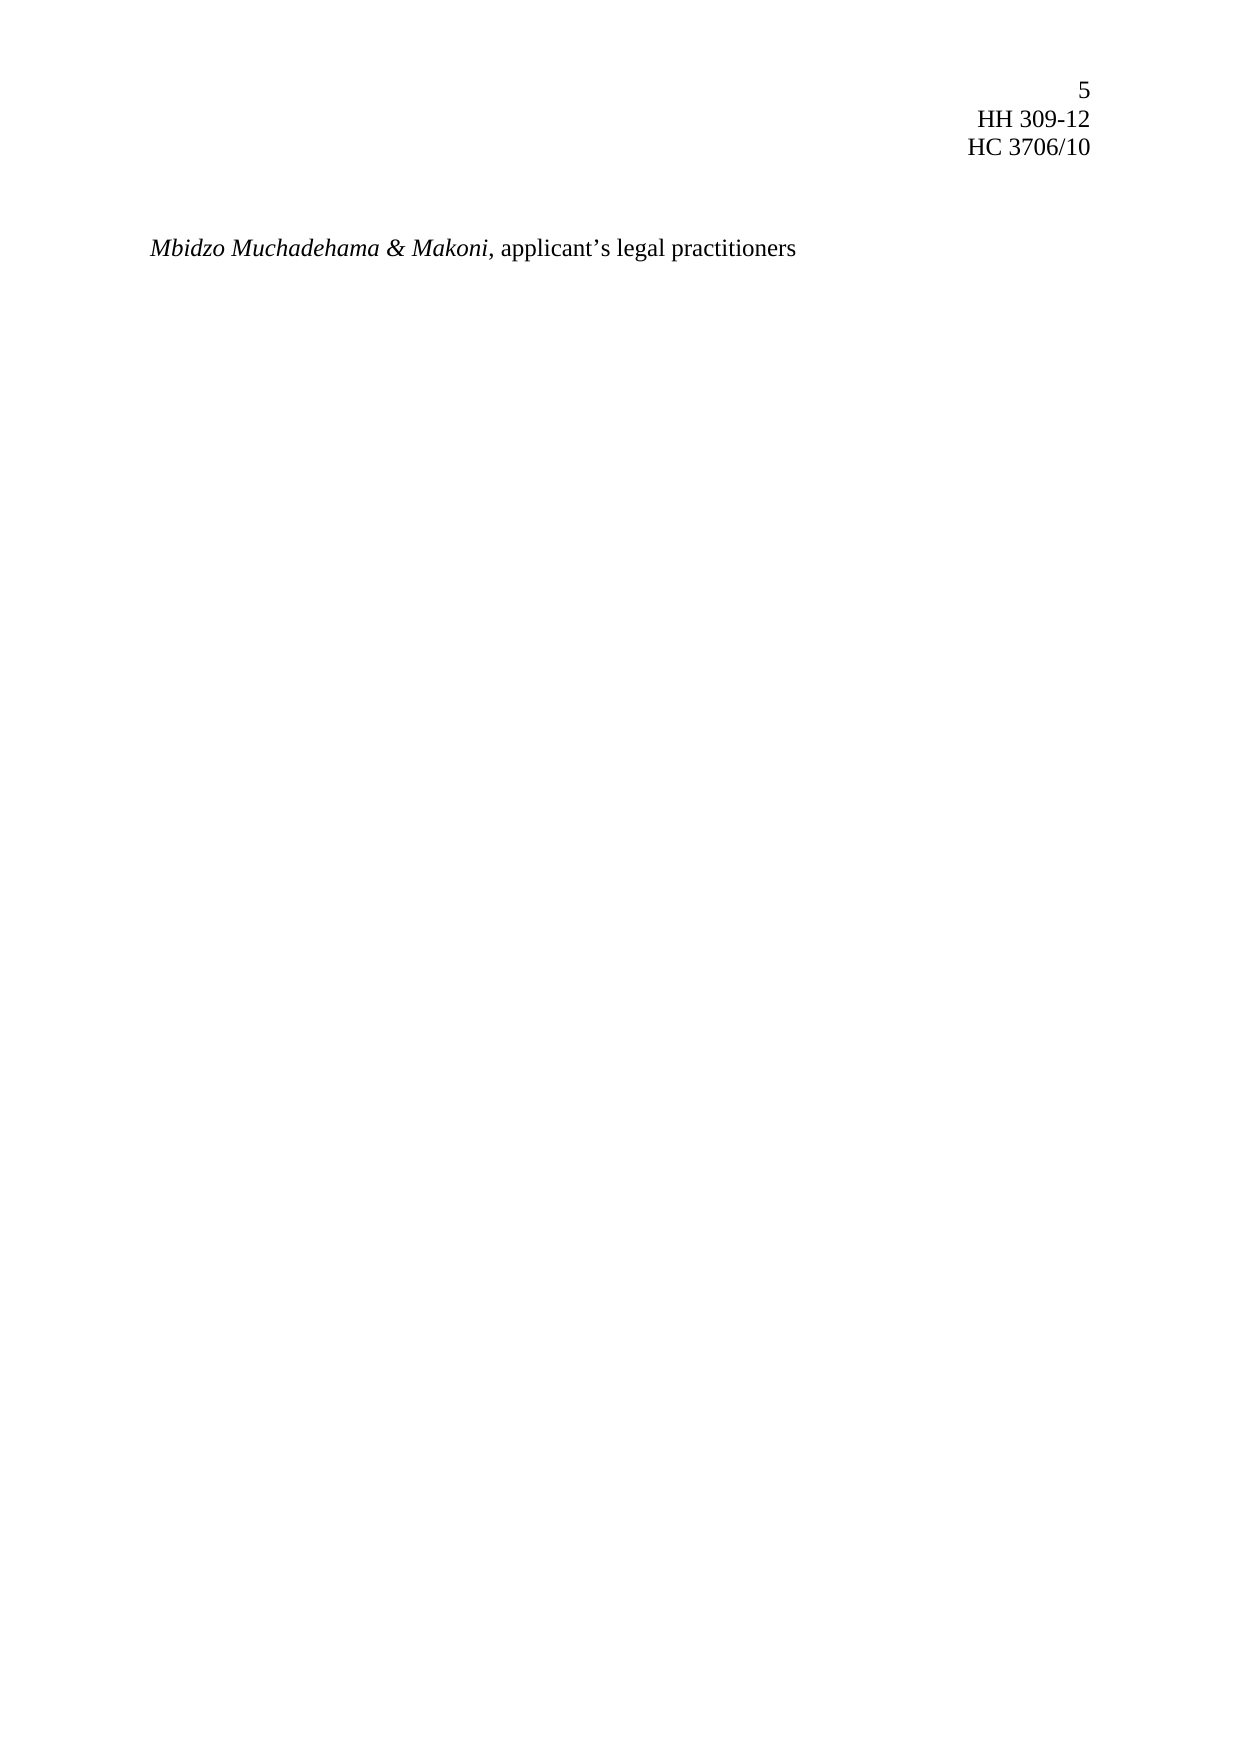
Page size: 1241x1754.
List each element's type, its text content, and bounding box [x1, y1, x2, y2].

text Mbidzo Muchadehama & Makoni, applicant’s legal practitioners [150, 233, 1090, 262]
